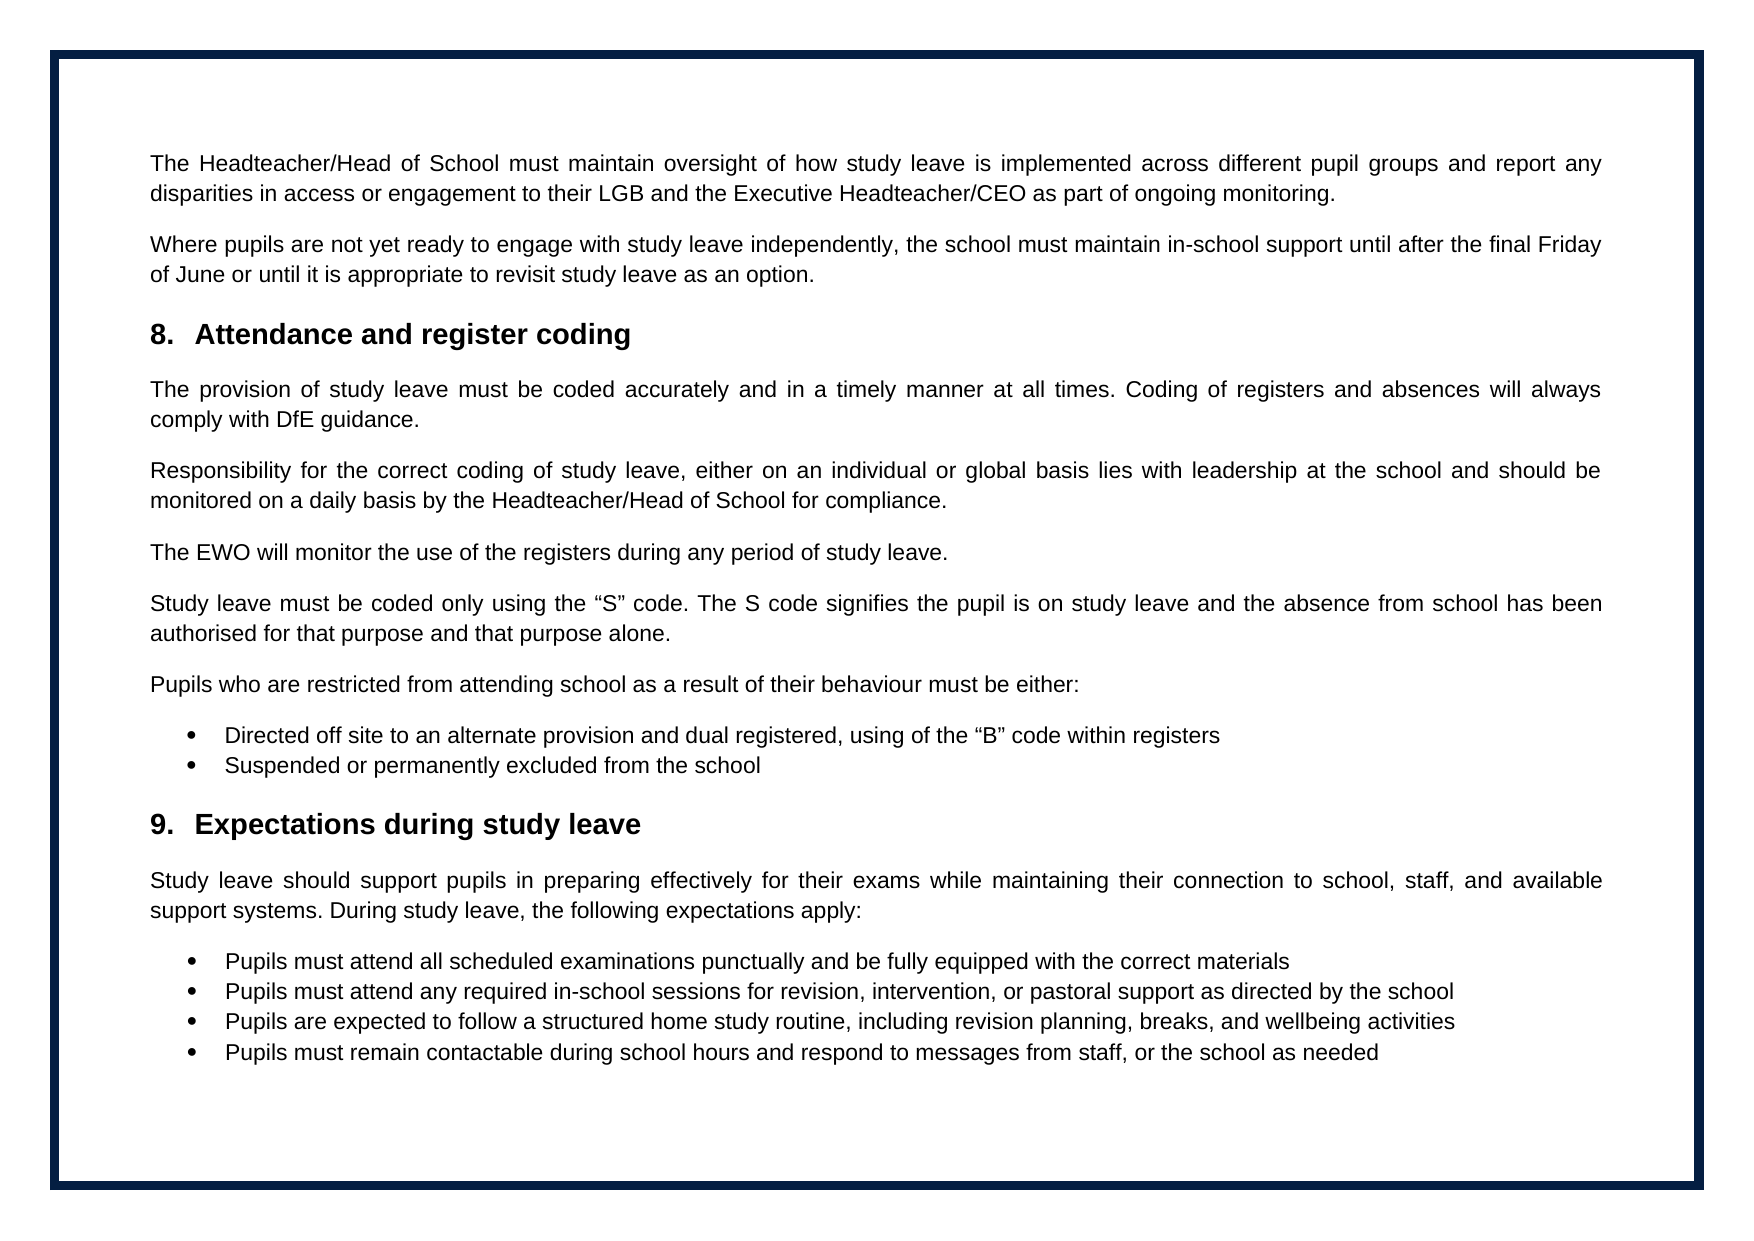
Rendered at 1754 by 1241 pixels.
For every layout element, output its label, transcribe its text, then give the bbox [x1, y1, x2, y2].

text Study leave should support pupils in preparing effectively for their exams while maintaining their connection to school, staff, and available support systems. During study leave, the following expectations apply: [150, 867, 1604, 923]
list Pupils must attend all scheduled examinations punctually and be fully equipped with the correct materials [188, 948, 1604, 974]
text Study leave must be coded only using the “S” code. The S code signifies the pupil is on study leave and the absence from school has been authorised for that purpose and that purpose alone. [150, 589, 1604, 646]
text The EWO will monitor the use of the registers during any period of study leave. [150, 538, 1604, 565]
list Pupils must attend any required in-school sessions for revision, intervention, or pastoral support as directed by the school [188, 978, 1604, 1004]
text Pupils who are restricted from attending school as a result of their behaviour must be either: [150, 671, 1604, 697]
text The Headteacher/Head of School must maintain oversight of how study leave is implemented across different pupil groups and report any disparities in access or engagement to their LGB and the Executive Headteacher/CEO as part of ongoing monitoring. [150, 150, 1604, 207]
list Pupils are expected to follow a structured home study routine, including revision planning, breaks, and wellbeing activities [188, 1008, 1604, 1035]
list Directed off site to an alternate provision and dual registered, using of the “B” code within registers [187, 722, 1604, 748]
text Responsibility for the correct coding of study leave, either on an individual or global basis lies with leadership at the school and should be monitored on a daily basis by the Headteacher/Head of School for compliance. [150, 457, 1604, 514]
subtitle Attendance and register coding [150, 317, 1604, 350]
list Suspended or permanently excluded from the school [187, 752, 1604, 778]
list Pupils must remain contactable during school hours and respond to messages from staff, or the school as needed [188, 1038, 1604, 1065]
text The provision of study leave must be coded accurately and in a timely manner at all times. Coding of registers and absences will always comply with DfE guidance. [150, 376, 1604, 433]
subtitle Expectations during study leave [150, 807, 1604, 841]
text Where pupils are not yet ready to engage with study leave independently, the school must maintain in-school support until after the final Friday of June or until it is appropriate to revisit study leave as an option. [150, 231, 1604, 288]
